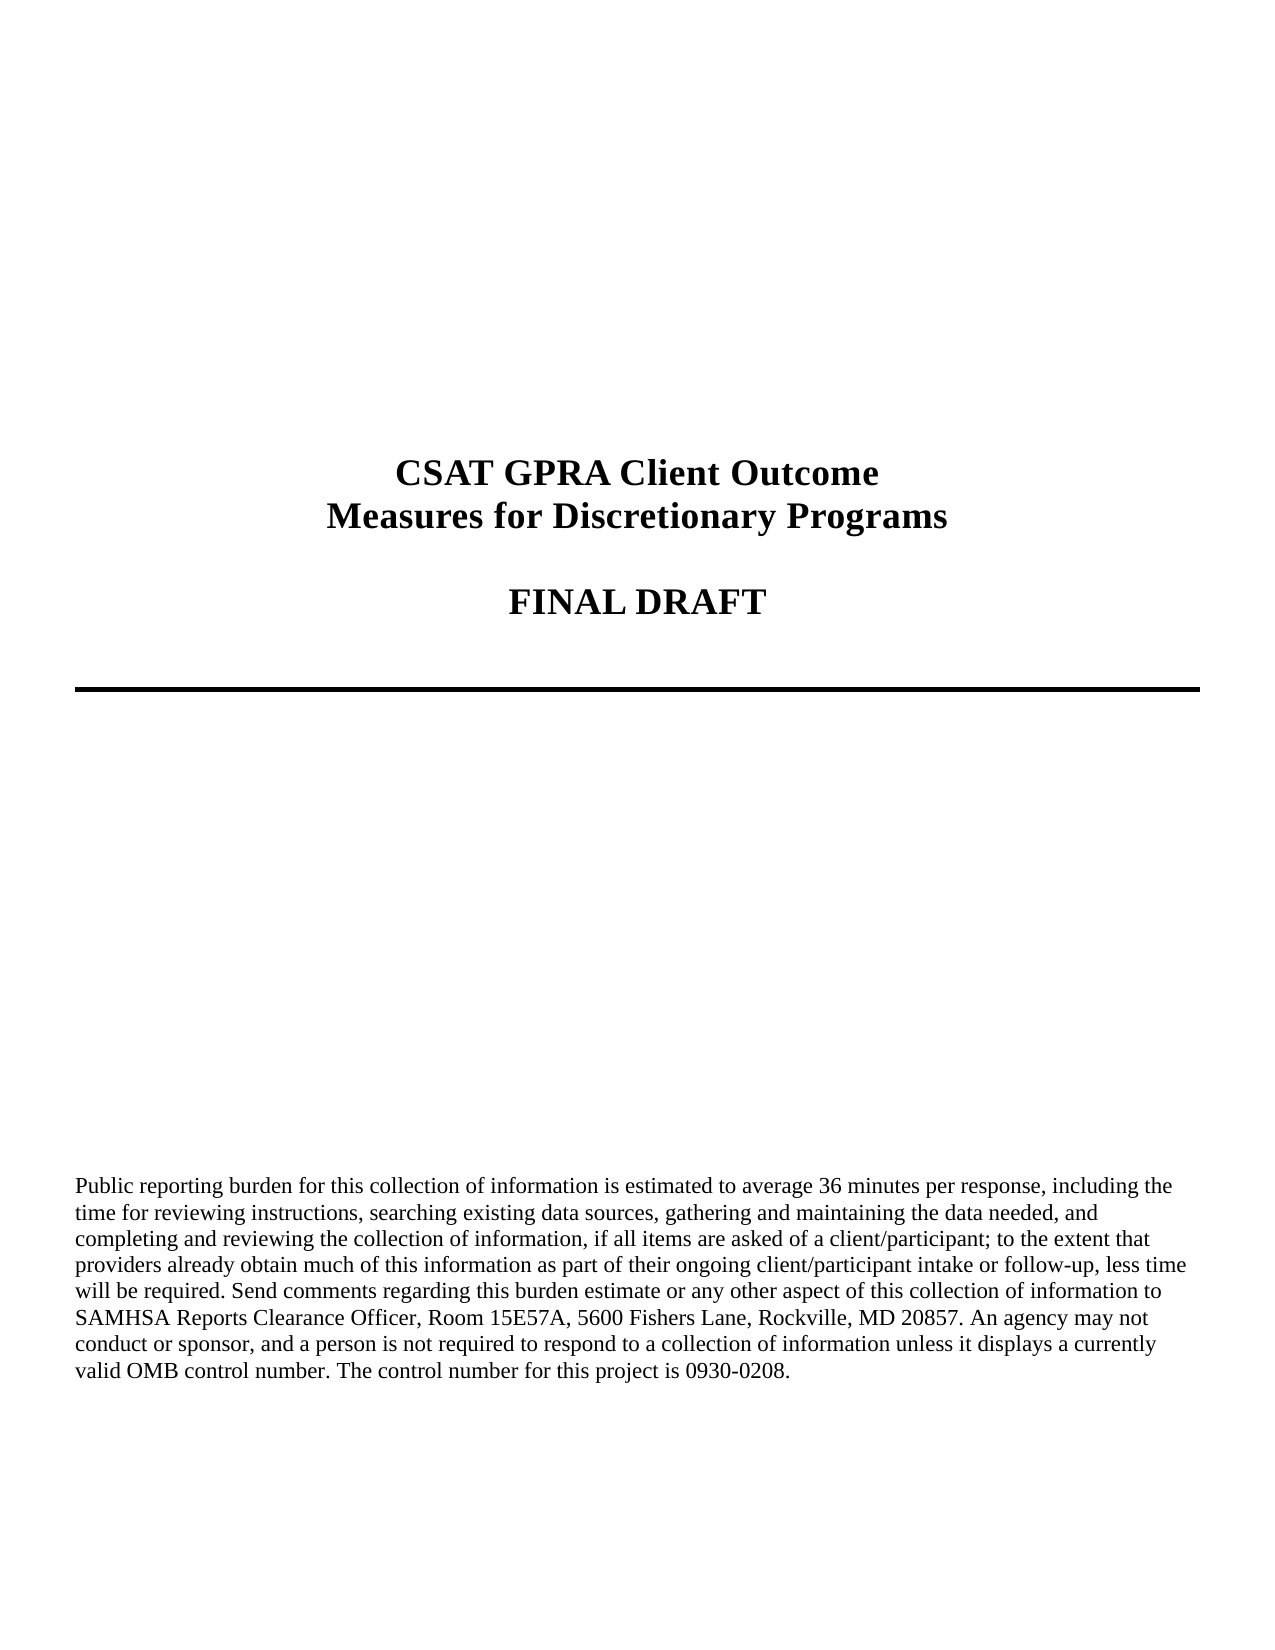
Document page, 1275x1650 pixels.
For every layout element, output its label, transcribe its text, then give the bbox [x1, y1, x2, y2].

title CSAT GPRA Client Outcome Measures for Discretionary Programs [75, 450, 1200, 536]
title FINAL DRAFT [75, 536, 1200, 687]
text Public reporting burden for this collection of information is estimated to average 36 minutes per response, including the time for reviewing instructions, searching existing data sources, gathering and maintaining the data needed, and completing and reviewing the collection of information, if all items are asked of a client/participant; to the extent that providers already obtain much of this information as part of their ongoing client/participant intake or follow-up, less time will be required. Send comments regarding this burden estimate or any other aspect of this collection of information to SAMHSA Reports Clearance Officer, Room 15E57A, 5600 Fishers Lane, Rockville, MD 20857. An agency may not conduct or sponsor, and a person is not required to respond to a collection of information unless it displays a currently valid OMB control number. The control number for this project is 0930-0208. [75, 1172, 1200, 1383]
